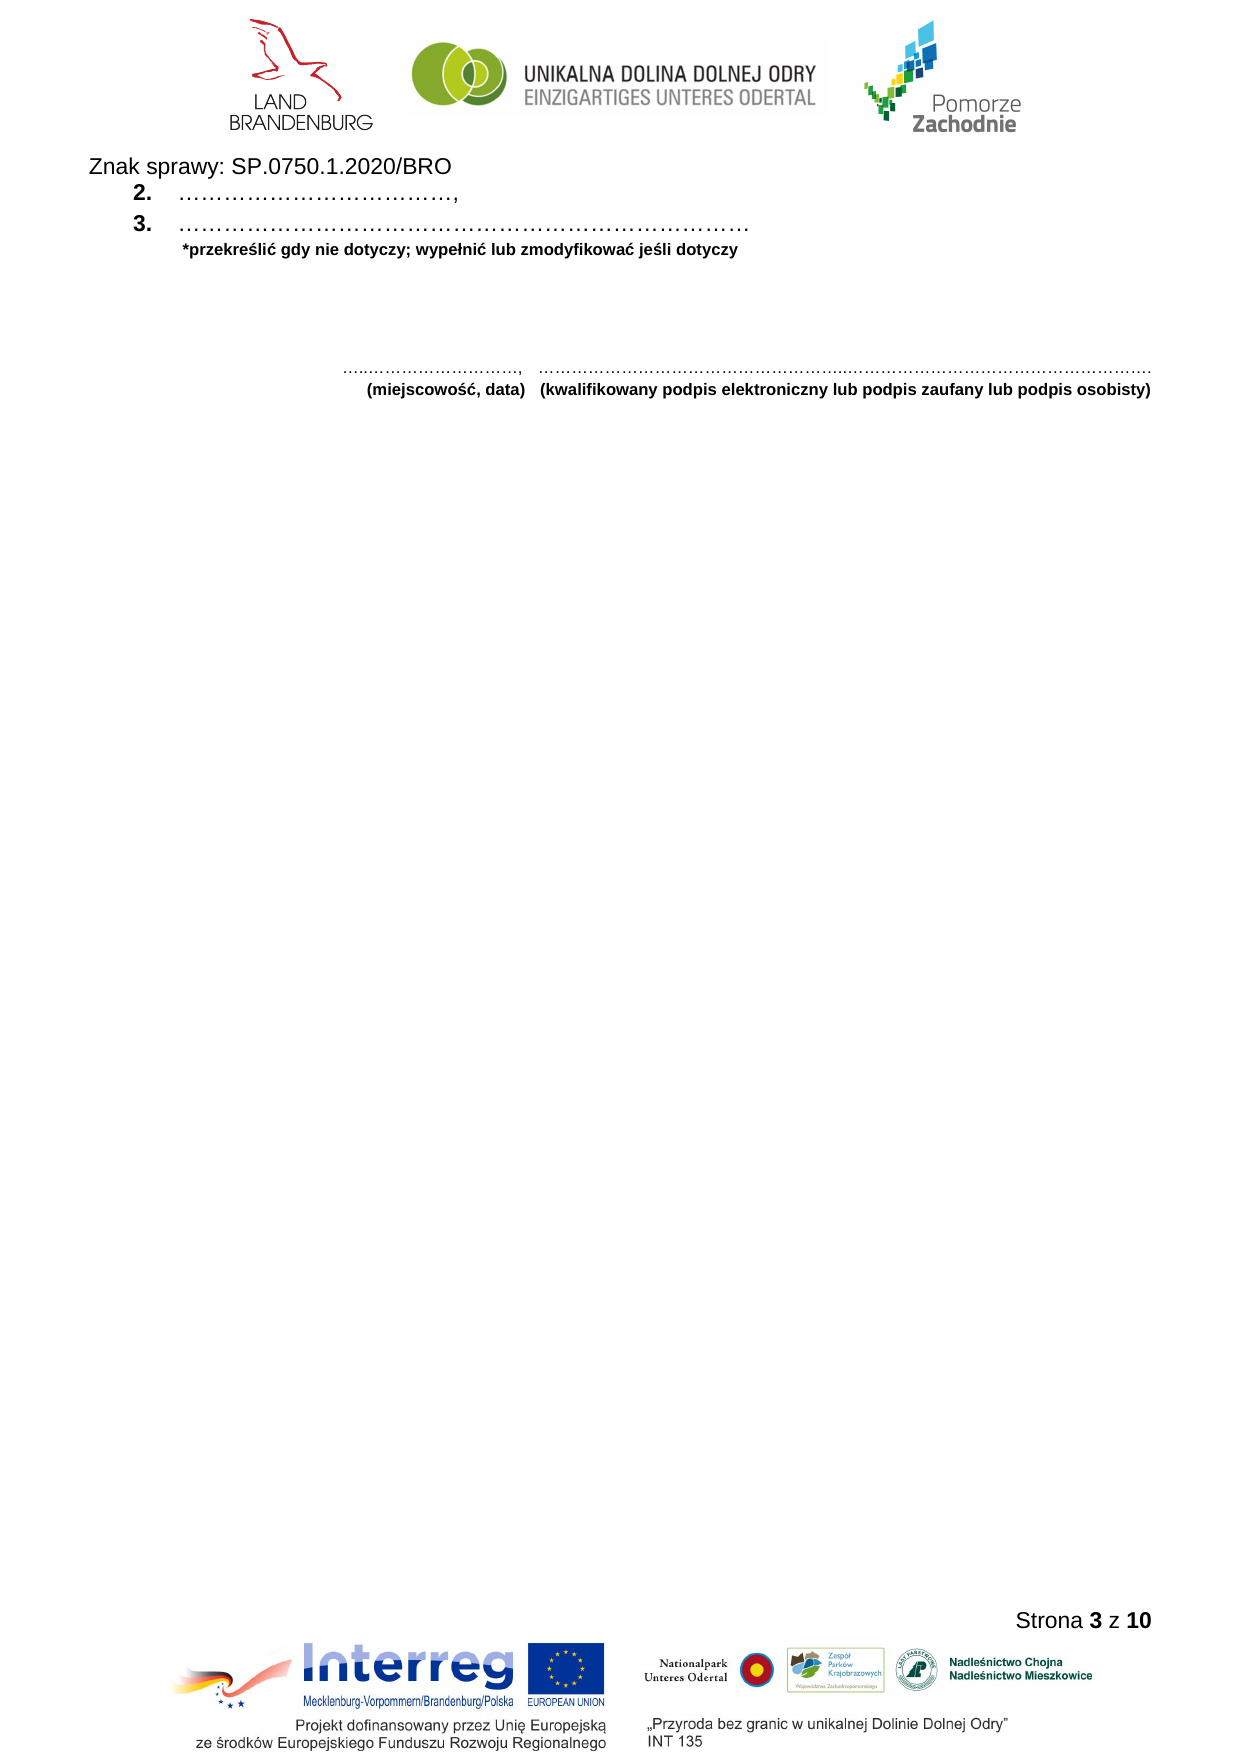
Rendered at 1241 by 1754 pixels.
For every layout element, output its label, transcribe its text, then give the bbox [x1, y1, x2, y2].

list ………………………………………………………………… [133, 209, 1152, 236]
text (miejscowość, data) (kwalifikowany podpis elektroniczny lub podpis zaufany lub podpis osobisty) [89, 380, 1152, 399]
text *przekreślić gdy nie dotyczy; wypełnić lub zmodyfikować jeśli dotyczy [182, 240, 1152, 259]
picture [228, 2, 1037, 150]
list ………………………………, [133, 179, 1152, 206]
text …..………………………, ………………………………………………..………………………………………………. [89, 358, 1152, 377]
picture [159, 1641, 1092, 1751]
